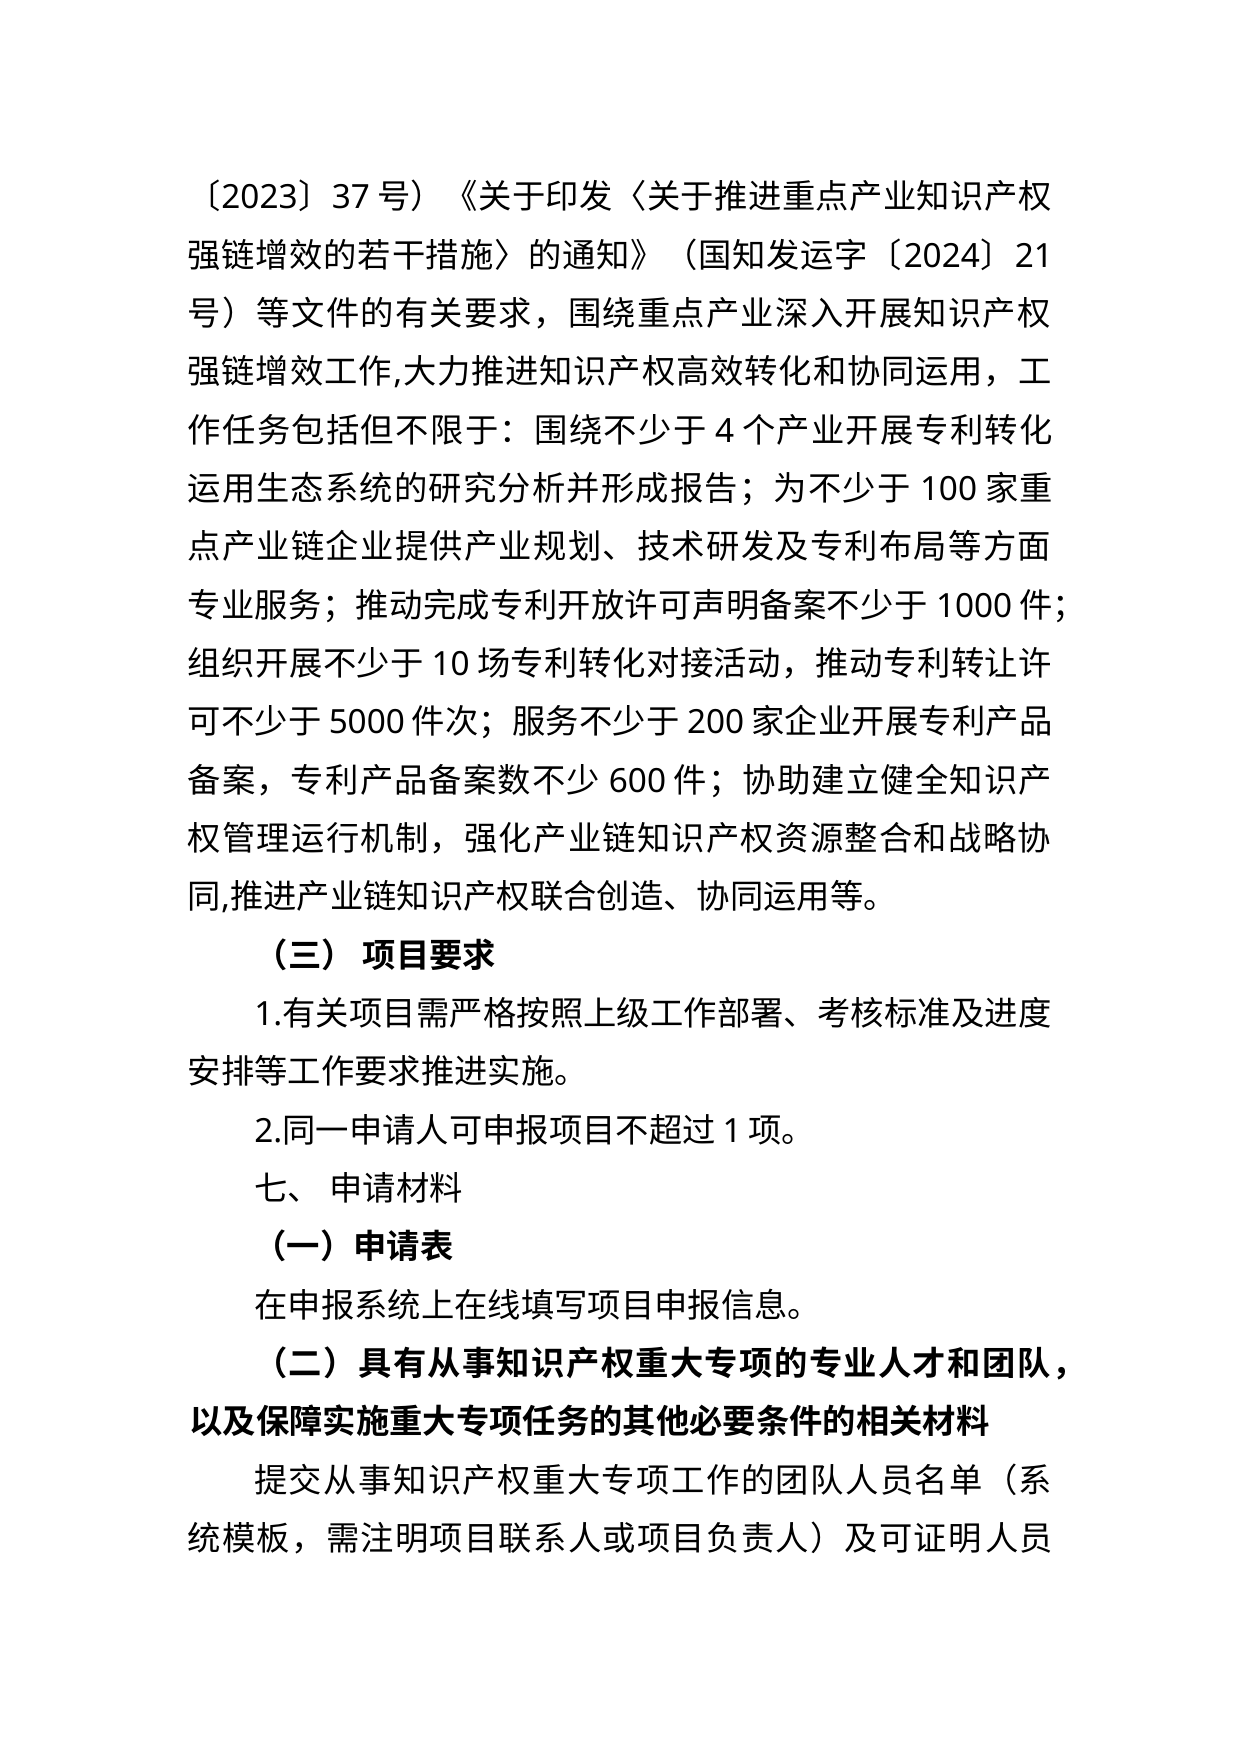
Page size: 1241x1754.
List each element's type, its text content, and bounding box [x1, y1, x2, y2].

text 1.有关项目需严格按照上级工作部署、考核标准及进度安排等工作要求推进实施。 [187, 979, 1053, 1095]
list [187, 1445, 1053, 1562]
subtitle （一）申请表 [253, 1212, 1053, 1270]
list （二）具有从事知识产权重大专项的专业人才和团队，以及保障实施重大专项任务的其他必要条件的相关材料 [189, 1329, 1053, 1445]
text 2.同一申请人可申报项目不超过1项。 [187, 1095, 1053, 1154]
text 在申报系统上在线填写项目申报信息。 [187, 1270, 1053, 1329]
list 项目要求 [187, 920, 1053, 979]
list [187, 162, 1053, 920]
list 申请材料 [254, 1154, 1053, 1212]
